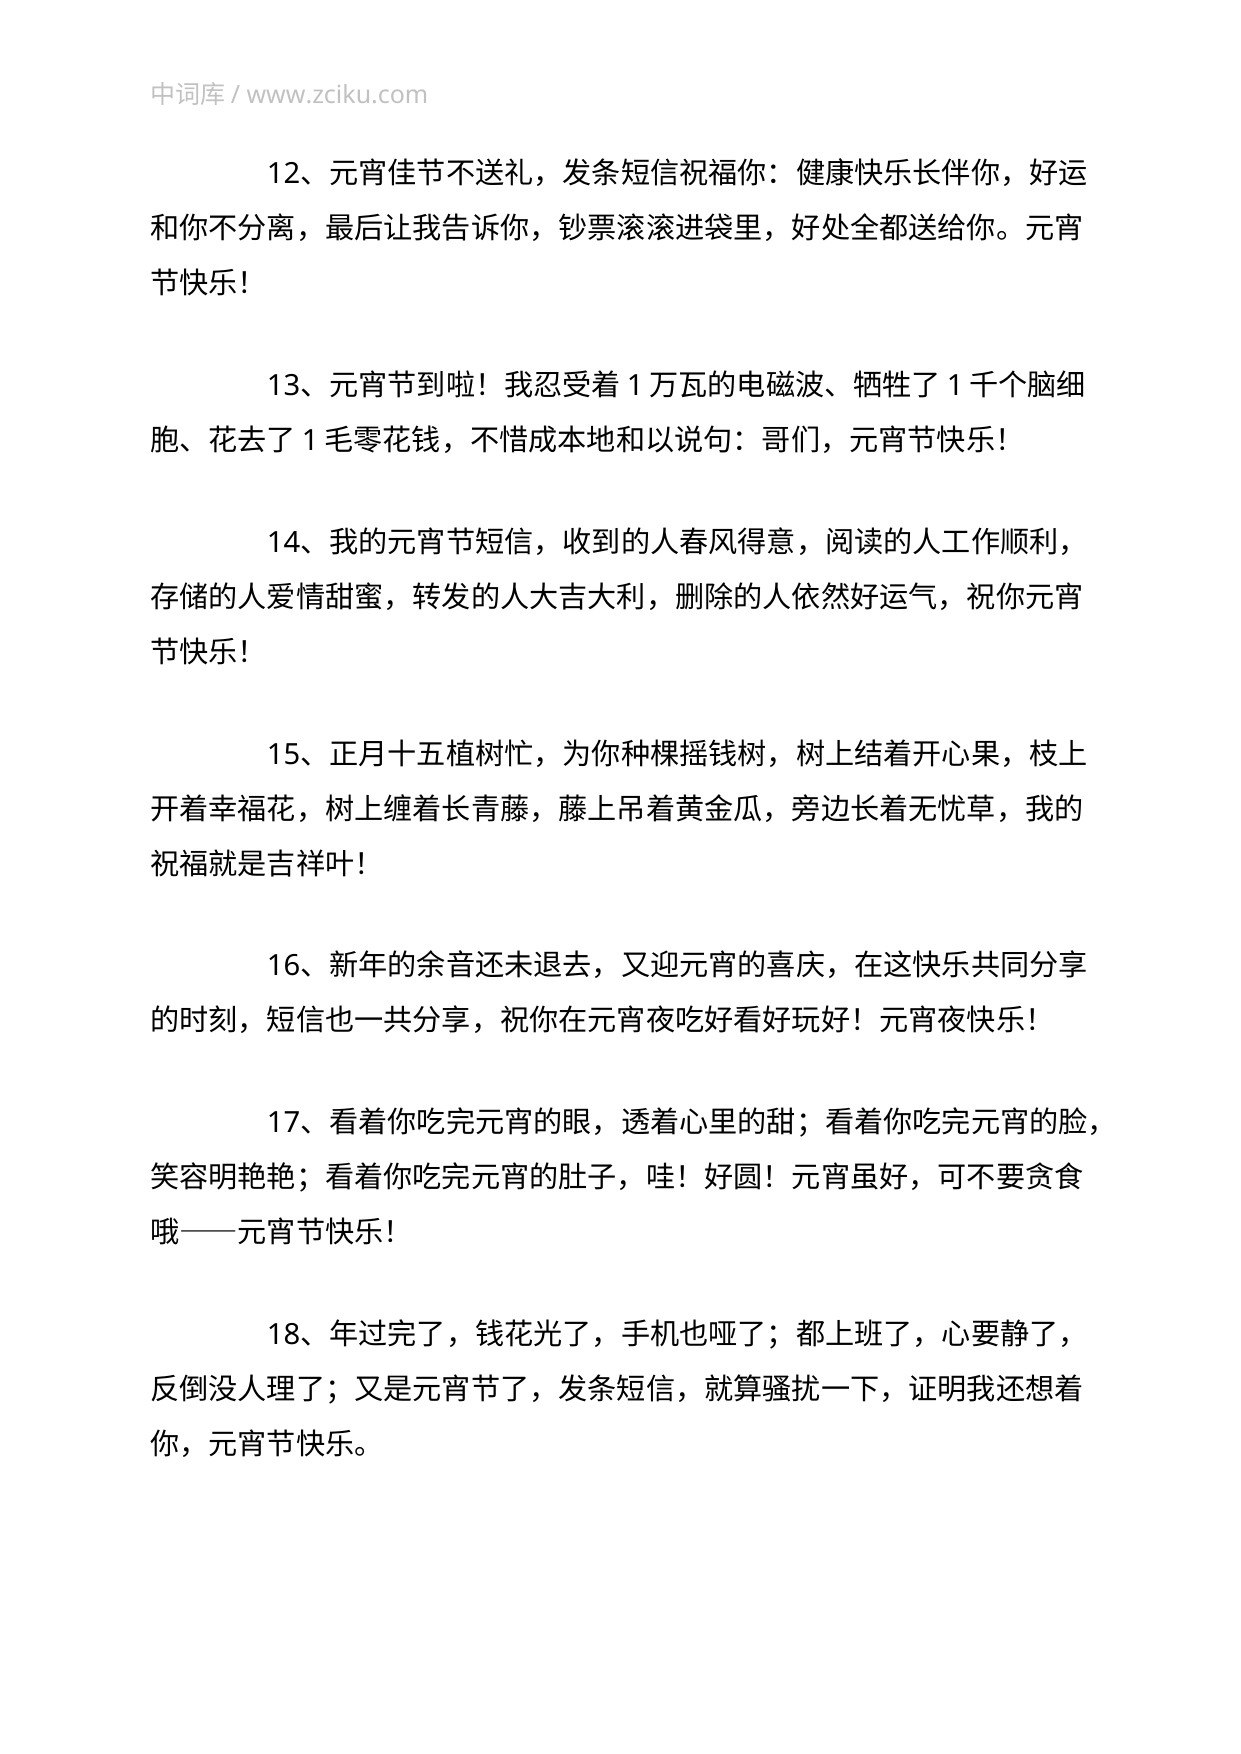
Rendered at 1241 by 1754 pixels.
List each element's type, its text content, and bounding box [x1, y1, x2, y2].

text 17、看着你吃完元宵的眼，透着心里的甜；看着你吃完元宵的脸，笑容明艳艳；看着你吃完元宵的肚子，哇！好圆！元宵虽好，可不要贪食哦——元宵节快乐！ [150, 1099, 1090, 1251]
text 13、元宵节到啦！我忍受着1万瓦的电磁波、牺牲了1千个脑细胞、花去了1毛零花钱，不惜成本地和以说句：哥们，元宵节快乐！ [150, 362, 1090, 459]
text 14、我的元宵节短信，收到的人春风得意，阅读的人工作顺利，存储的人爱情甜蜜，转发的人大吉大利，删除的人依然好运气，祝你元宵节快乐！ [150, 519, 1090, 671]
text 12、元宵佳节不送礼，发条短信祝福你：健康快乐长伴你，好运和你不分离，最后让我告诉你，钞票滚滚进袋里，好处全都送给你。元宵节快乐！ [150, 150, 1090, 302]
text 18、年过完了，钱花光了，手机也哑了；都上班了，心要静了，反倒没人理了；又是元宵节了，发条短信，就算骚扰一下，证明我还想着你，元宵节快乐。 [150, 1310, 1090, 1463]
text 16、新年的余音还未退去，又迎元宵的喜庆，在这快乐共同分享的时刻，短信也一共分享，祝你在元宵夜吃好看好玩好！元宵夜快乐！ [150, 942, 1090, 1039]
text 15、正月十五植树忙，为你种棵摇钱树，树上结着开心果，枝上开着幸福花，树上缠着长青藤，藤上吊着黄金瓜，旁边长着无忧草，我的祝福就是吉祥叶！ [150, 730, 1090, 882]
